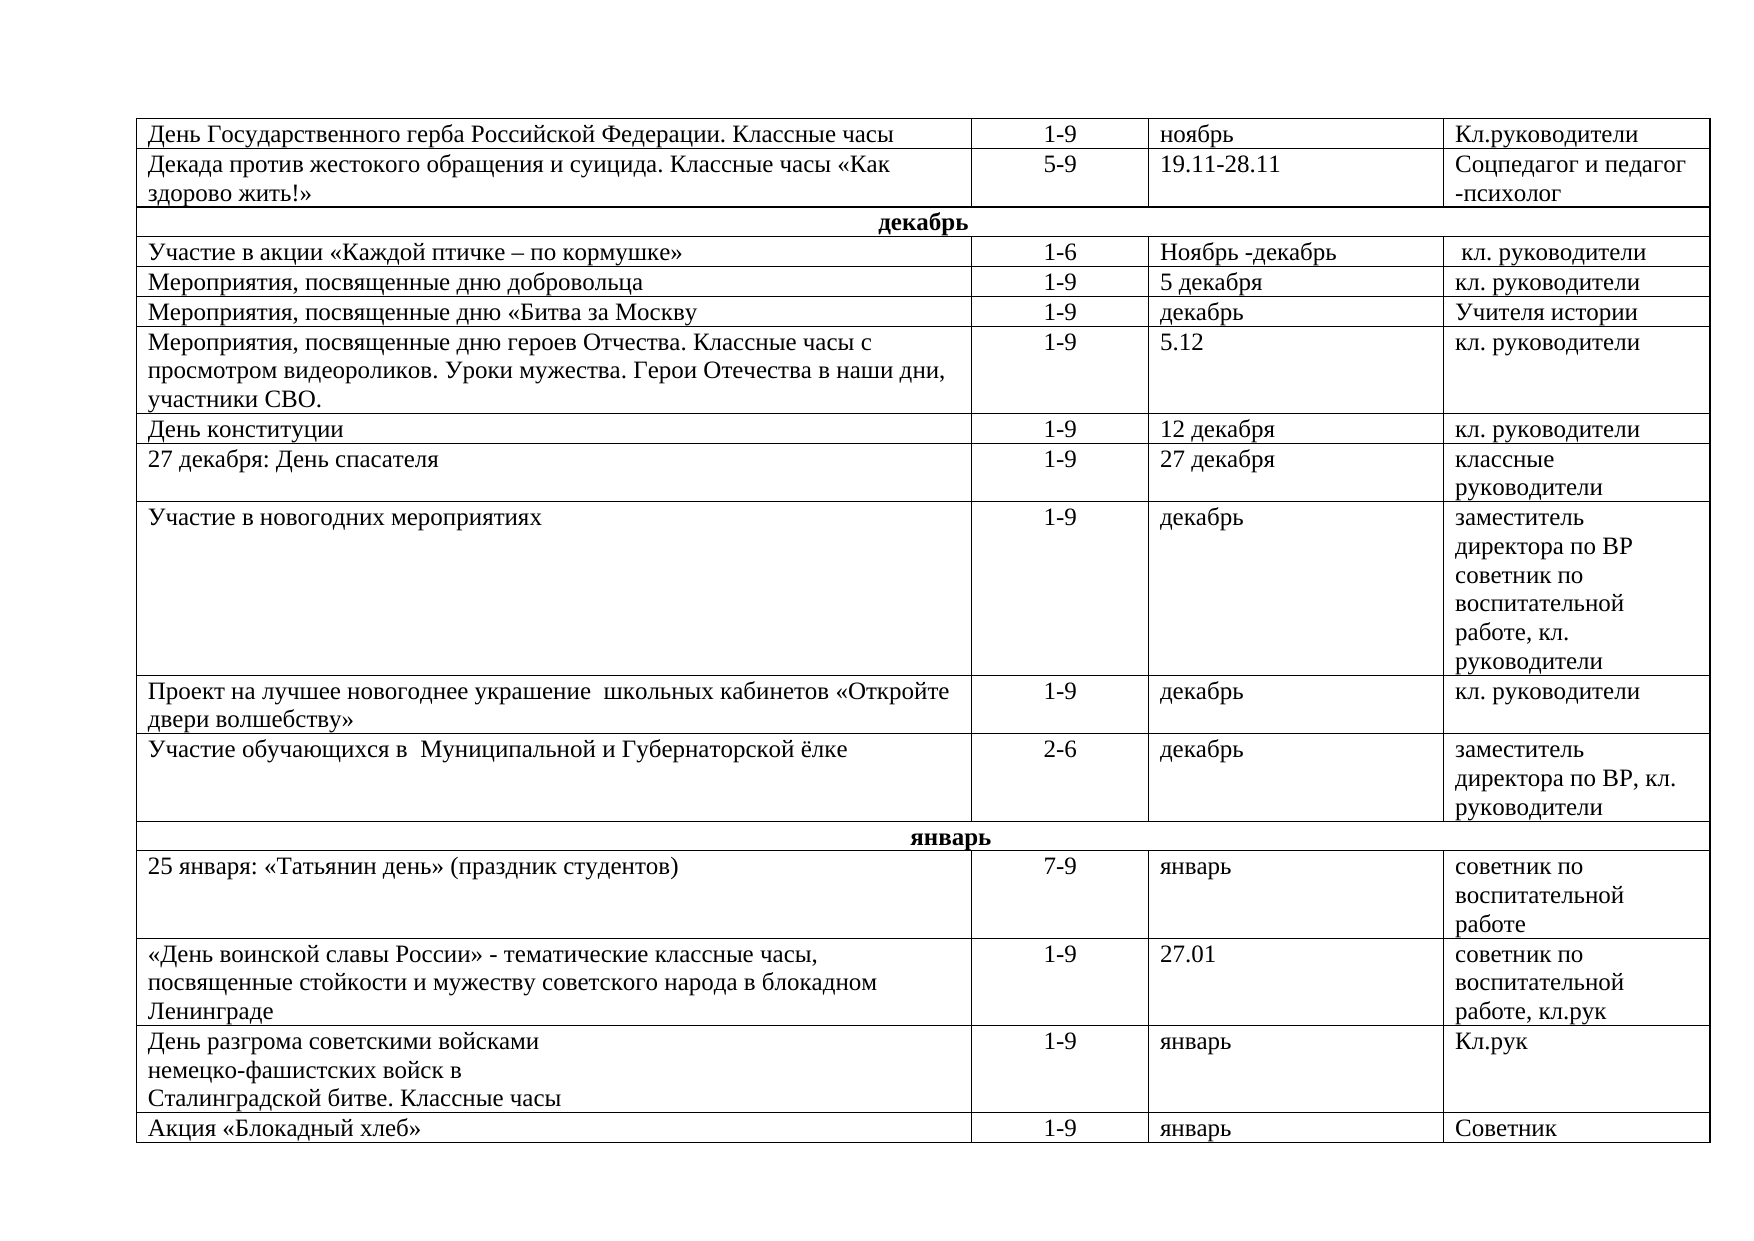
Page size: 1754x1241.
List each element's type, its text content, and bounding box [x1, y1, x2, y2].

table_cell 1-9 [972, 939, 1148, 1025]
table_cell 27 декабря [1149, 444, 1443, 501]
table_cell заместитель директора по ВР, кл. руководители [1444, 734, 1709, 821]
table_cell 1-9 [972, 327, 1148, 413]
table_cell кл. руководители [1444, 414, 1709, 443]
table_cell Мероприятия, посвященные дню героев Отчества. Классные часы с просмотром видеороликов. Уроки мужества. Герои Отечества в наши дни, участники СВО. [137, 327, 971, 413]
table_cell советник по воспитательной работе, кл.рук [1444, 939, 1709, 1025]
table_cell Участие в новогодних мероприятиях [137, 502, 971, 675]
table_cell Декада против жестокого обращения и суицида. Классные часы «Как здорово жить!» [137, 149, 971, 206]
table_cell 1-9 [972, 414, 1148, 443]
table_cell декабрь [1149, 734, 1443, 821]
table_cell 19.11-28.11 [1149, 149, 1443, 206]
table_cell декабрь [137, 208, 1709, 236]
table_cell 1-6 [972, 237, 1148, 266]
table_cell 1-9 [972, 676, 1148, 733]
table_cell кл. руководители [1444, 267, 1709, 296]
table_cell заместитель директора по ВР советник по воспитательной работе, кл. руководители [1444, 502, 1709, 675]
table_cell январь [1149, 1026, 1443, 1112]
table_cell День разгрома советскими войсками немецко-фашистских войск в Сталинградской битве. Классные часы [137, 1026, 971, 1112]
table_cell Мероприятия, посвященные дню «Битва за Москву [137, 297, 971, 326]
table_cell 1-9 [972, 444, 1148, 501]
table_cell 1-9 [972, 1026, 1148, 1112]
table_cell 1-9 [972, 1113, 1148, 1142]
table_cell 27.01 [1149, 939, 1443, 1025]
table_cell 1-9 [972, 297, 1148, 326]
table_cell январь [1149, 851, 1443, 938]
table_cell Учителя истории [1444, 297, 1709, 326]
table_cell 1-9 [972, 502, 1148, 675]
table_cell Соцпедагог и педагог -психолог [1444, 149, 1709, 206]
table_cell «День воинской славы России» - тематические классные часы, посвященные стойкости и мужеству советского народа в блокадном Ленинграде [137, 939, 971, 1025]
table_cell Кл.рук [1444, 1026, 1709, 1112]
table_cell 7-9 [972, 851, 1148, 938]
table_cell Ноябрь -декабрь [1149, 237, 1443, 266]
table_cell 1-9 [972, 119, 1148, 148]
table_cell 1-9 [972, 267, 1148, 296]
table_cell Проект на лучшее новогоднее украшение школьных кабинетов «Откройте двери волшебству» [137, 676, 971, 733]
table_cell кл. руководители [1444, 676, 1709, 733]
table_cell 5-9 [972, 149, 1148, 206]
table_cell Кл.руководители [1444, 119, 1709, 148]
table_cell советник по воспитательной работе [1444, 851, 1709, 938]
table_cell Мероприятия, посвященные дню добровольца [137, 267, 971, 296]
table_cell 5.12 [1149, 327, 1443, 413]
table_cell 12 декабря [1149, 414, 1443, 443]
table_cell День Государственного герба Российской Федерации. Классные часы [137, 119, 971, 148]
table_cell Участие в акции «Каждой птичке – по кормушке» [137, 237, 971, 266]
table_cell декабрь [1149, 297, 1443, 326]
table_cell классные руководители [1444, 444, 1709, 501]
table_cell декабрь [1149, 676, 1443, 733]
table_cell ноябрь [1149, 119, 1443, 148]
table_cell январь [1149, 1113, 1443, 1142]
table_cell Советник [1444, 1113, 1709, 1142]
table_cell кл. руководители [1444, 237, 1709, 266]
table_cell январь [137, 822, 1709, 850]
table_cell Участие обучающихся в Муниципальной и Губернаторской ёлке [137, 734, 971, 821]
table_cell декабрь [1149, 502, 1443, 675]
table_cell 25 января: «Татьянин день» (праздник студентов) [137, 851, 971, 938]
table_cell Акция «Блокадный хлеб» [137, 1113, 971, 1142]
table_cell кл. руководители [1444, 327, 1709, 413]
table_cell 2-6 [972, 734, 1148, 821]
table_cell День конституции [137, 414, 971, 443]
table_cell 5 декабря [1149, 267, 1443, 296]
table_cell 27 декабря: День спасателя [137, 444, 971, 501]
